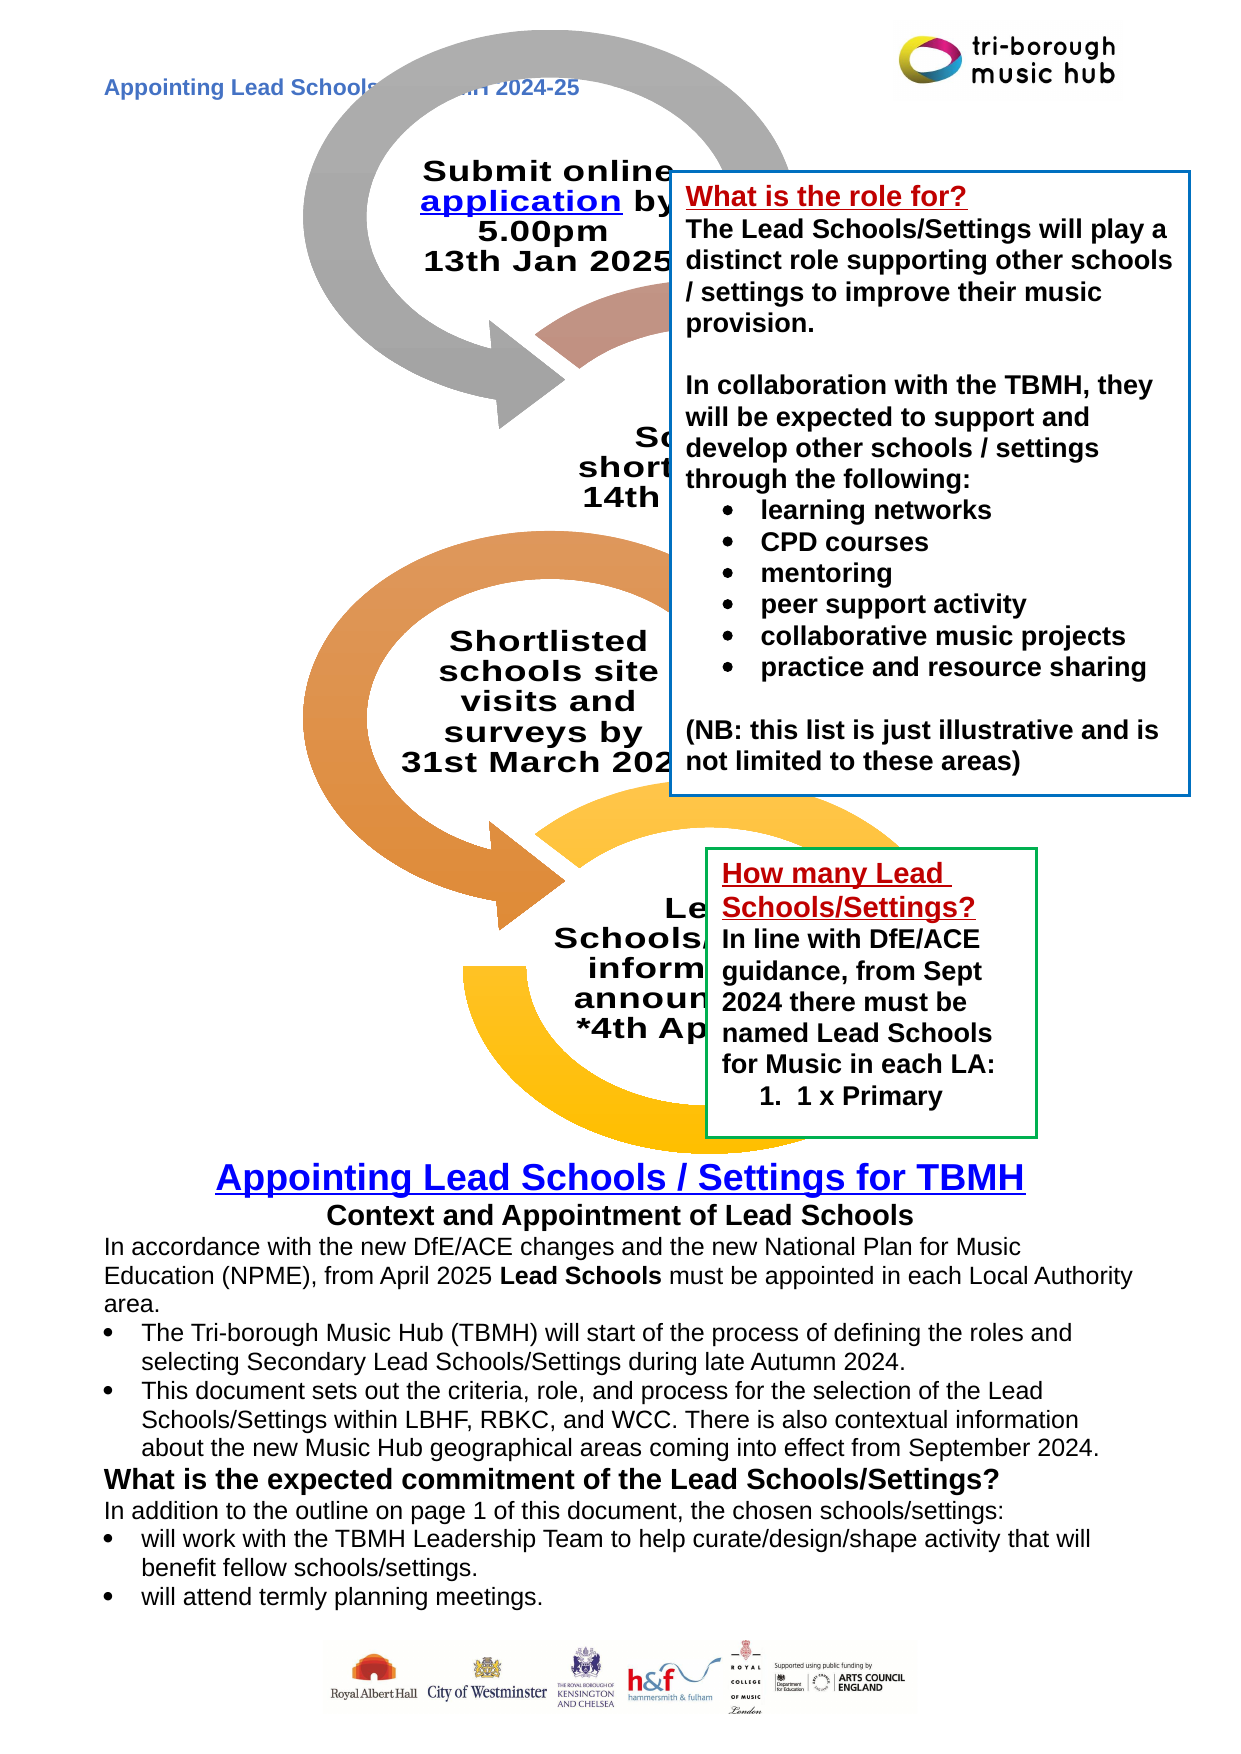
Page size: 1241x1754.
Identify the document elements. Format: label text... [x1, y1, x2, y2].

list Context and Appointment of Lead Schools [103, 1198, 1137, 1232]
text In addition to the outline on page 1 of this document, the chosen schools/settings: [103, 1496, 1137, 1524]
picture [892, 20, 1124, 101]
list In accordance with the new DfE/ACE changes and the new National Plan for Music Education (NPME), from April 2025 Lead Schools must be appointed in each Local Authority area. [103, 1232, 1137, 1318]
text What is the expected commitment of the Lead Schools/Settings? [103, 1462, 1137, 1496]
picture [322, 1640, 918, 1714]
list This document sets out the criteria, role, and process for the selection of the Lead Schools/Settings within LBHF, RBKC, and WCC. There is also contextual information about the new Music Hub geographical areas coming into effect from September 2024. [103, 1376, 1137, 1462]
list will work with the TBMH Leadership Team to help curate/design/shape activity that will benefit fellow schools/settings. [103, 1524, 1137, 1582]
text Appointing Lead Schools / Settings for TBMH [103, 126, 1137, 1198]
list The Tri-borough Music Hub (TBMH) will start of the process of defining the roles and selecting Secondary Lead Schools/Settings during late Autumn 2024. [103, 1318, 1137, 1376]
list will attend termly planning meetings. [103, 1582, 1137, 1611]
